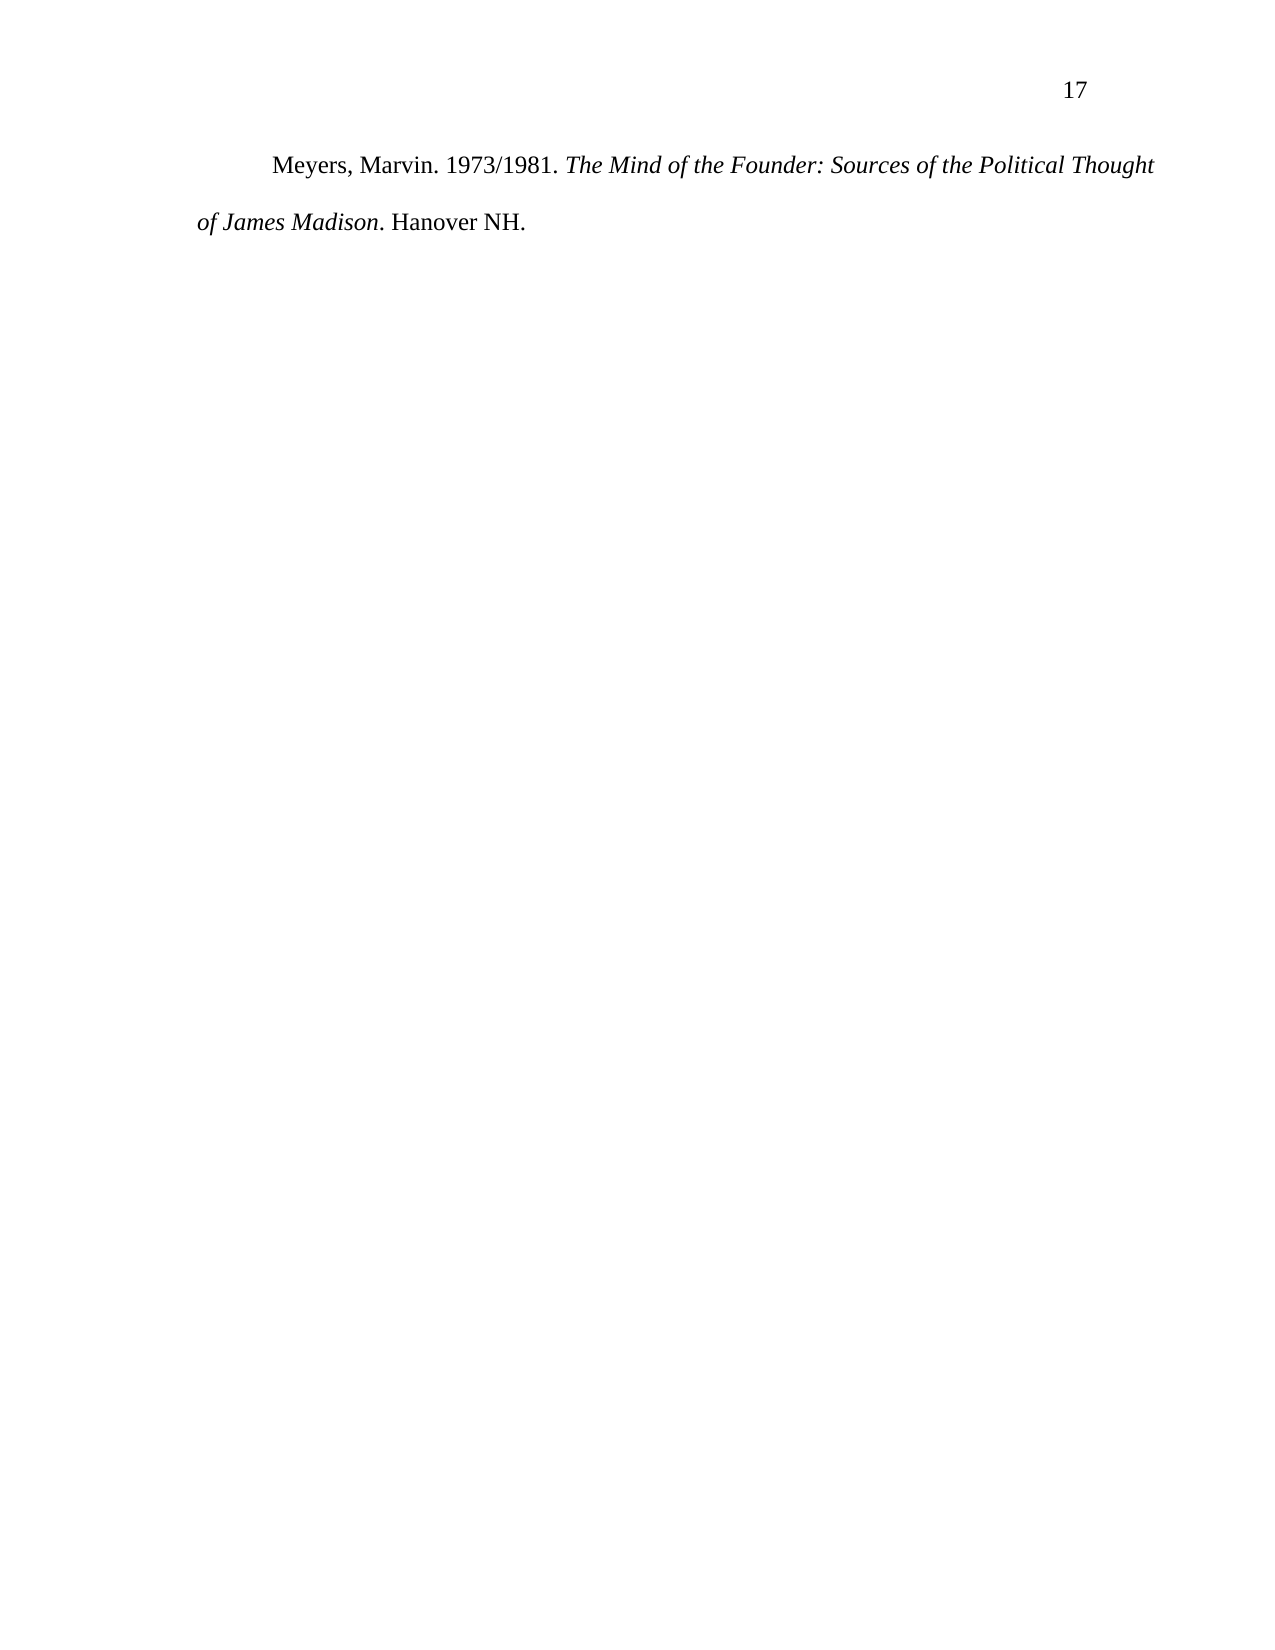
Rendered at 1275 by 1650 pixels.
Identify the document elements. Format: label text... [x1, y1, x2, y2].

text Meyers, Marvin. 1973/1981. The Mind of the Founder: Sources of the Political Thought of James Madison. Hanover NH. [197, 150, 1162, 236]
